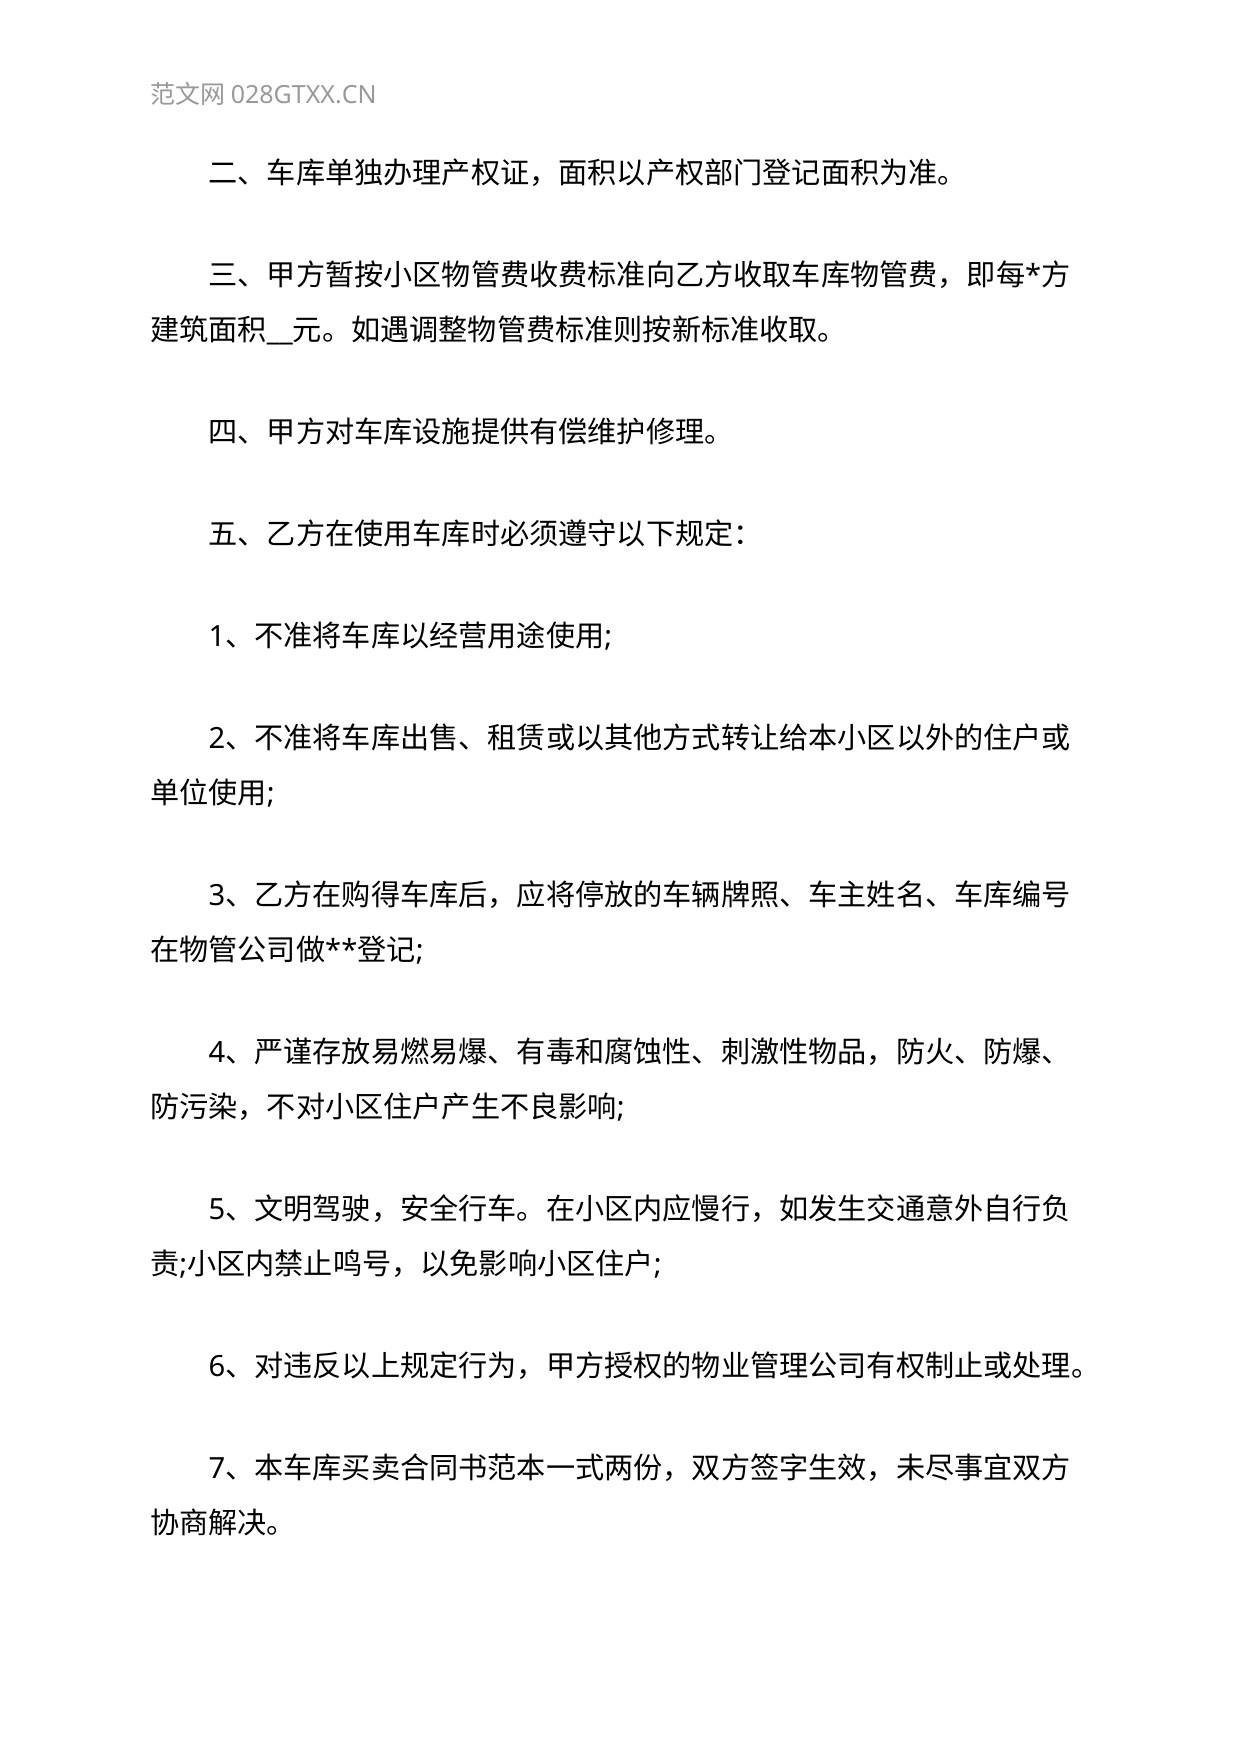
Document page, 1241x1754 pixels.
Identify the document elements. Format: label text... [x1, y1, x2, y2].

text 五、乙方在使用车库时必须遵守以下规定： [150, 511, 1090, 553]
text 2、不准将车库出售、租赁或以其他方式转让给本小区以外的住户或单位使用; [150, 714, 1090, 812]
text 四、甲方对车库设施提供有偿维护修理。 [150, 409, 1090, 451]
text 3、乙方在购得车库后，应将停放的车辆牌照、车主姓名、车库编号在物管公司做**登记; [150, 871, 1090, 969]
text 7、本车库买卖合同书范本一式两份，双方签字生效，未尽事宜双方协商解决。 [150, 1444, 1090, 1541]
text 6、对违反以上规定行为，甲方授权的物业管理公司有权制止或处理。 [150, 1342, 1090, 1384]
text 1、不准将车库以经营用途使用; [150, 612, 1090, 655]
text 4、严谨存放易燃易爆、有毒和腐蚀性、刺激性物品，防火、防爆、防污染，不对小区住户产生不良影响; [150, 1028, 1090, 1126]
text 三、甲方暂按小区物管费收费标准向乙方收取车库物管费，即每*方建筑面积__元。如遇调整物管费标准则按新标准收取。 [150, 252, 1090, 349]
text 5、文明驾驶，安全行车。在小区内应慢行，如发生交通意外自行负责;小区内禁止鸣号，以免影响小区住户; [150, 1185, 1090, 1283]
text 二、车库单独办理产权证，面积以产权部门登记面积为准。 [150, 150, 1090, 192]
